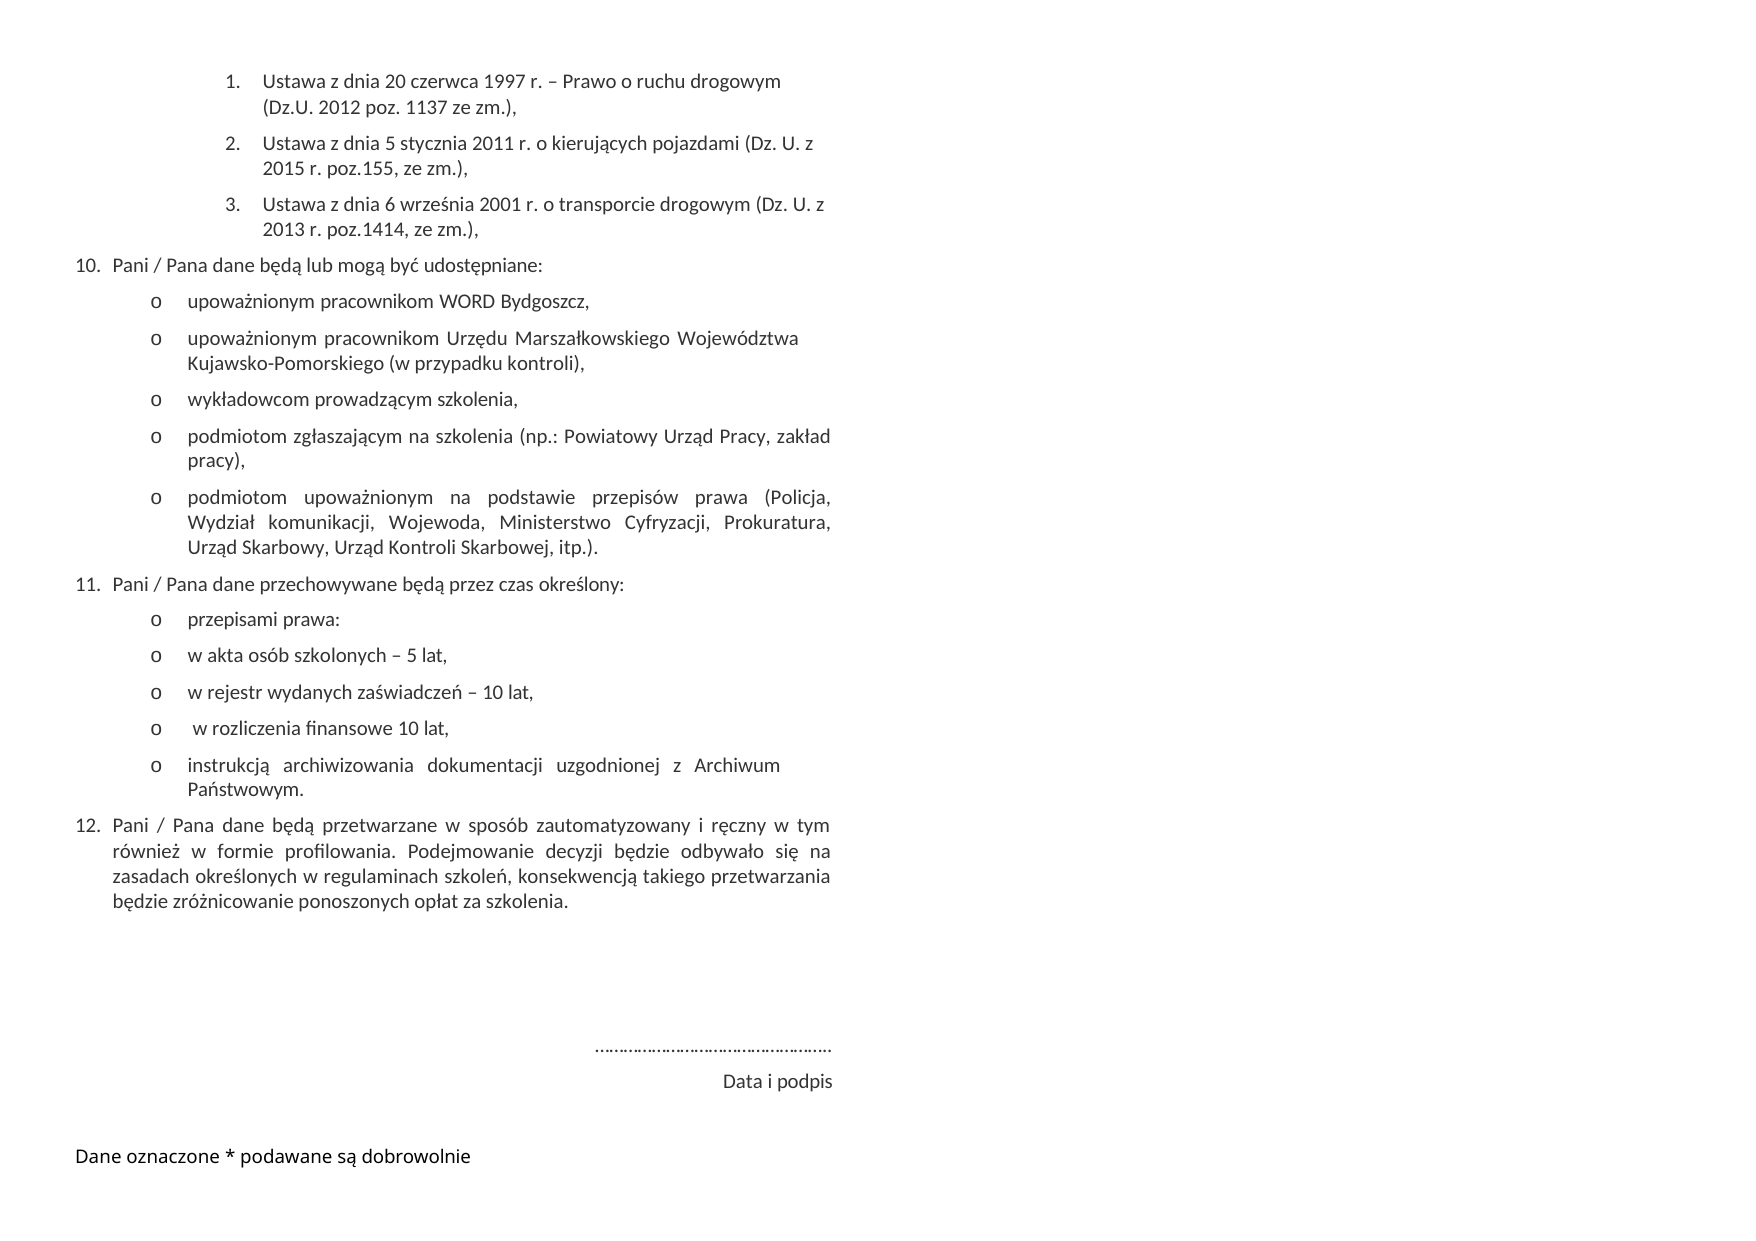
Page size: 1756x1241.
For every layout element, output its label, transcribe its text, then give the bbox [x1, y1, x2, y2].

list Pani / Pana dane będą przetwarzane w sposób zautomatyzowany i ręczny w tym również w formie profilowania. Podejmowanie decyzji będzie odbywało się na zasadach określonych w regulaminach szkoleń, konsekwencją takiego przetwarzania będzie zróżnicowanie ponoszonych opłat za szkolenia. [75, 812, 832, 914]
list podmiotom upoważnionym na podstawie przepisów prawa (Policja, Wydział komunikacji, Wojewoda, Ministerstwo Cyfryzacji, Prokuratura, Urząd Skarbowy, Urząd Kontroli Skarbowej, itp.). [150, 484, 832, 560]
text Data i podpis [64, 1068, 833, 1093]
text ………………………………………….. [64, 1032, 832, 1057]
list upoważnionym pracownikom Urzędu Marszałkowskiego Województwa Kujawsko-Pomorskiego (w przypadku kontroli), [150, 325, 832, 376]
list przepisami prawa: [150, 606, 845, 633]
list podmiotom zgłaszającym na szkolenia (np.: Powiatowy Urząd Pracy, zakład pracy), [150, 423, 832, 473]
list w rozliczenia finansowe 10 lat, [150, 715, 845, 742]
list instrukcją archiwizowania dokumentacji uzgodnionej z Archiwum Państwowym. [150, 752, 832, 802]
list Pani / Pana dane będą lub mogą być udostępniane: [75, 252, 845, 278]
list Pani / Pana dane przechowywane będą przez czas określony: [75, 571, 845, 596]
list upoważnionym pracownikom WORD Bydgoszcz, [150, 288, 845, 315]
list Ustawa z dnia 6 września 2001 r. o transporcie drogowym (Dz. U. z 2013 r. poz.1414, ze zm.), [225, 191, 832, 242]
list Ustawa z dnia 5 stycznia 2011 r. o kierujących pojazdami (Dz. U. z 2015 r. poz.155, ze zm.), [225, 130, 832, 181]
list w rejestr wydanych zaświadczeń – 10 lat, [150, 679, 845, 705]
list Ustawa z dnia 20 czerwca 1997 r. – Prawo o ruchu drogowym (Dz.U. 2012 poz. 1137 ze zm.), [225, 69, 832, 119]
list wykładowcom prowadzącym szkolenia, [150, 386, 845, 413]
list w akta osób szkolonych – 5 lat, [150, 643, 845, 669]
